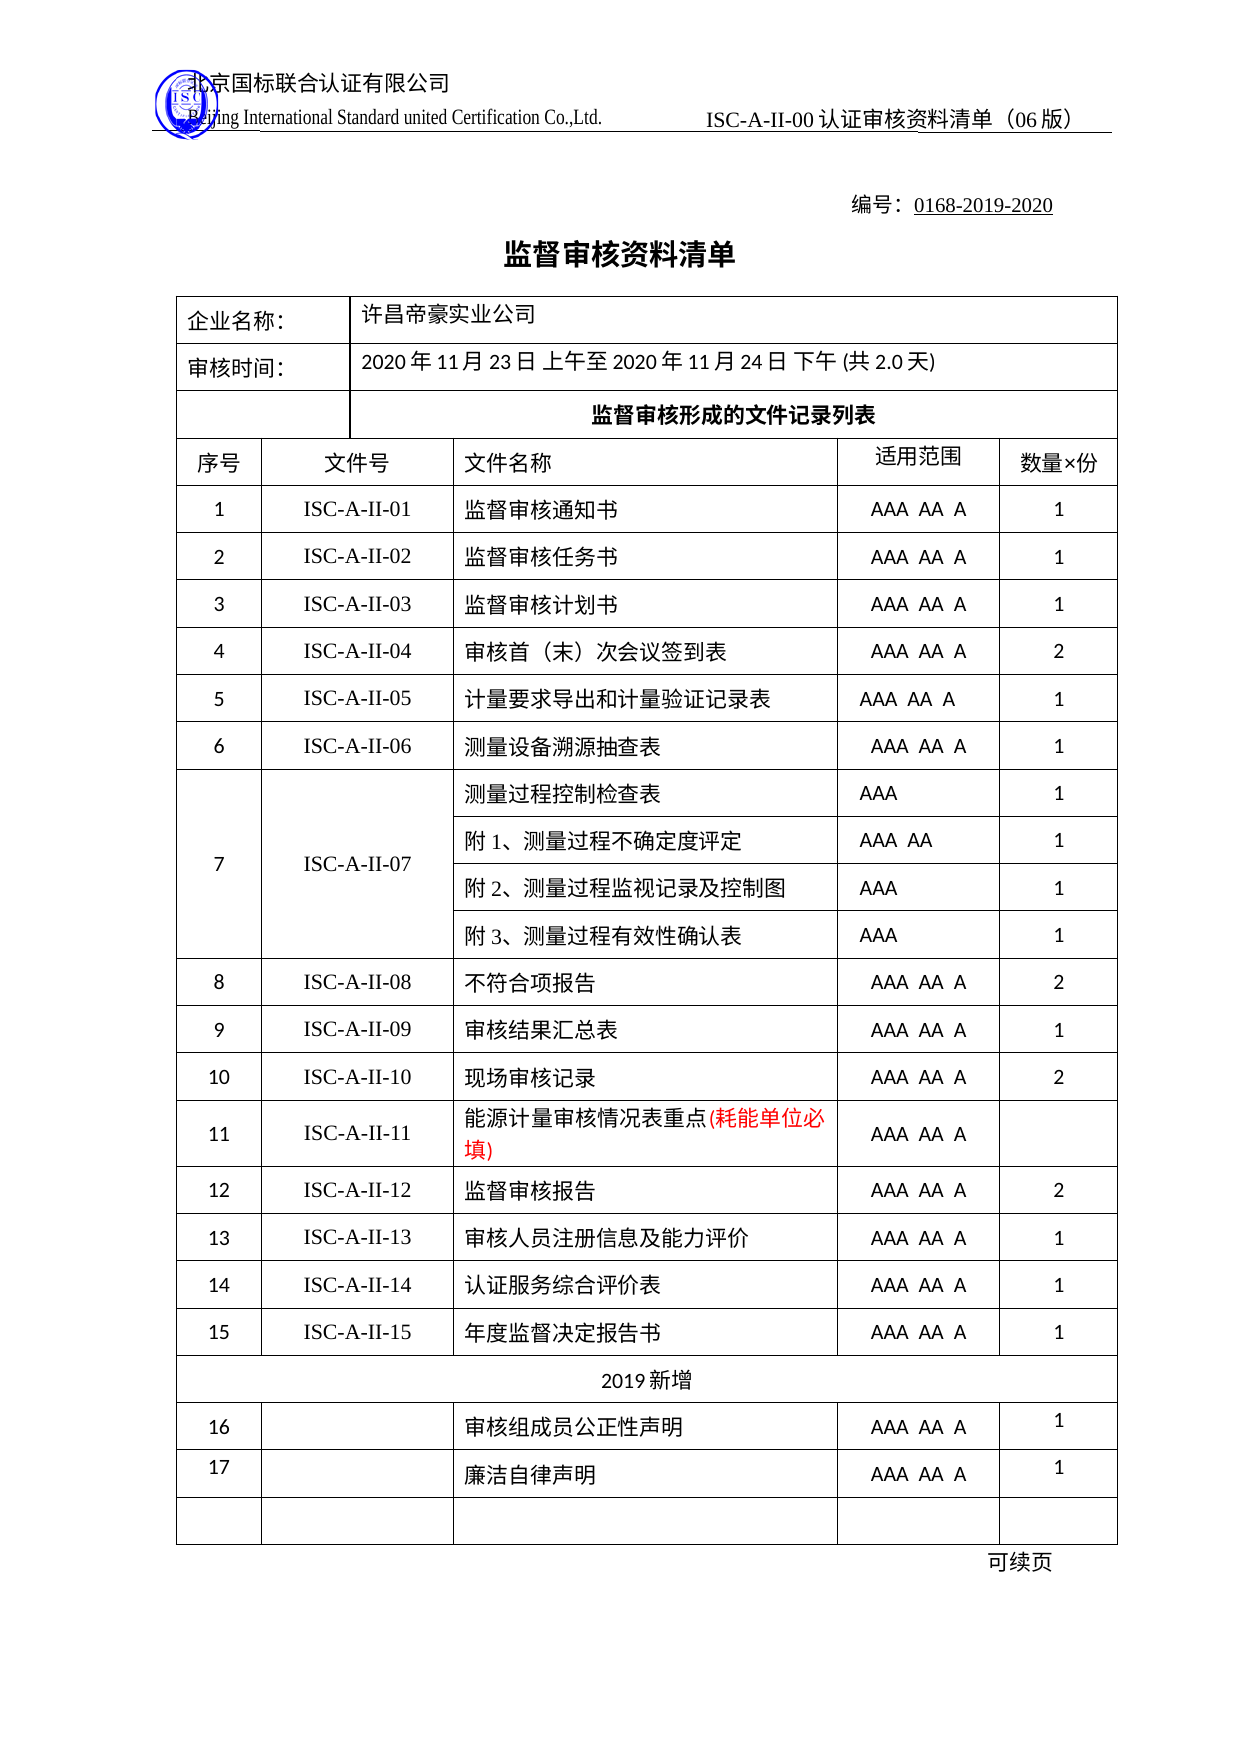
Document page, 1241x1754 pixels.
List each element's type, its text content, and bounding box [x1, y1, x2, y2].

table_cell 1 [1000, 911, 1117, 958]
table_cell ISC-A-II-01 [262, 486, 453, 532]
table_cell [177, 1498, 261, 1544]
table_cell AAA AA [838, 817, 999, 863]
table_cell 1 [1000, 1261, 1117, 1307]
table_cell 审核人员注册信息及能力评价 [454, 1214, 837, 1260]
table_cell 监督审核形成的文件记录列表 [351, 391, 1117, 437]
table_cell 测量过程控制检查表 [454, 770, 837, 816]
table_cell 监督审核计划书 [454, 580, 837, 627]
table_cell [262, 1403, 453, 1449]
table_cell 适用范围 [838, 439, 999, 485]
table_cell [454, 1498, 837, 1544]
table_cell 2 [1000, 959, 1117, 1005]
table_cell 文件号 [262, 439, 453, 485]
table_cell ISC-A-II-10 [262, 1053, 453, 1099]
table_cell 附1、测量过程不确定度评定 [454, 817, 837, 863]
table_cell 15 [177, 1309, 261, 1355]
table_cell ISC-A-II-14 [262, 1261, 453, 1307]
table_cell [262, 1450, 453, 1497]
table_cell 审核结果汇总表 [454, 1006, 837, 1052]
table_cell 3 [177, 580, 261, 627]
table_cell 现场审核记录 [454, 1053, 837, 1099]
table_cell 1 [1000, 486, 1117, 532]
table_cell 2 [177, 533, 261, 579]
table_cell 1 [1000, 1214, 1117, 1260]
table_cell 不符合项报告 [454, 959, 837, 1005]
table_cell 13 [177, 1214, 261, 1260]
text 编号：0168-2019-2020 [187, 188, 1053, 220]
table_cell AAA AA A [838, 1214, 999, 1260]
table_cell 2020年11月23日 上午至2020年11月24日 下午 (共2.0天) [351, 344, 1117, 390]
table_cell AAA AA A [838, 533, 999, 579]
table_cell ISC-A-II-13 [262, 1214, 453, 1260]
table_header 企业名称： [177, 297, 349, 343]
table_cell AAA AA A [838, 1450, 999, 1497]
table_cell [838, 1498, 999, 1544]
table_cell AAA [838, 864, 999, 910]
table_cell 认证服务综合评价表 [454, 1261, 837, 1307]
table_cell 附2、测量过程监视记录及控制图 [454, 864, 837, 910]
table_cell ISC-A-II-06 [262, 722, 453, 768]
table_cell 10 [177, 1053, 261, 1099]
table_cell AAA AA A [838, 675, 999, 721]
table_cell 数量×份 [1000, 439, 1117, 485]
text 监督审核资料清单 [187, 220, 1053, 285]
table_cell 1 [1000, 817, 1117, 863]
table_cell 1 [1000, 1450, 1117, 1497]
table_cell AAA AA A [838, 1309, 999, 1355]
table_cell 1 [1000, 580, 1117, 627]
table_cell 1 [1000, 722, 1117, 768]
table_cell ISC-A-II-02 [262, 533, 453, 579]
table_cell 2 [1000, 1053, 1117, 1099]
table_cell AAA AA A [838, 1101, 999, 1166]
table_cell 12 [177, 1167, 261, 1213]
table_header 许昌帝豪实业公司 [351, 297, 1117, 343]
table_cell 1 [1000, 533, 1117, 579]
table_cell 监督审核通知书 [454, 486, 837, 532]
table_cell [177, 391, 349, 437]
table_cell AAA AA A [838, 486, 999, 532]
table_cell 1 [1000, 1309, 1117, 1355]
table_cell 4 [177, 628, 261, 674]
table_cell 16 [177, 1403, 261, 1449]
table_cell 能源计量审核情况表重点(耗能单位必填) [454, 1101, 837, 1166]
text 可续页 [187, 1545, 1053, 1577]
table_cell AAA [838, 911, 999, 958]
table_cell 审核时间： [177, 344, 349, 390]
table_cell 2019新增 [177, 1356, 1117, 1402]
table_cell 1 [1000, 675, 1117, 721]
table_cell AAA AA A [838, 580, 999, 627]
table_cell 审核组成员公正性声明 [454, 1403, 837, 1449]
table_cell 11 [177, 1101, 261, 1166]
table_cell 17 [177, 1450, 261, 1497]
table_cell 测量设备溯源抽查表 [454, 722, 837, 768]
table_cell 附3、测量过程有效性确认表 [454, 911, 837, 958]
table_cell 序号 [177, 439, 261, 485]
table_cell ISC-A-II-11 [262, 1101, 453, 1166]
table_cell 1 [1000, 864, 1117, 910]
table_cell [1000, 1101, 1117, 1166]
table_cell ISC-A-II-05 [262, 675, 453, 721]
table_cell 6 [177, 722, 261, 768]
table_cell ISC-A-II-07 [262, 770, 453, 958]
table_cell AAA AA A [838, 1403, 999, 1449]
table_cell 廉洁自律声明 [454, 1450, 837, 1497]
table_cell AAA AA A [838, 1006, 999, 1052]
table_cell 9 [177, 1006, 261, 1052]
table_cell ISC-A-II-12 [262, 1167, 453, 1213]
table_cell 1 [1000, 1006, 1117, 1052]
table_cell ISC-A-II-08 [262, 959, 453, 1005]
table_cell 文件名称 [454, 439, 837, 485]
table_cell 7 [177, 770, 261, 958]
table_cell 5 [177, 675, 261, 721]
table_cell 1 [177, 486, 261, 532]
table_cell AAA AA A [838, 1167, 999, 1213]
table_cell AAA AA A [838, 722, 999, 768]
table_cell AAA AA A [838, 1053, 999, 1099]
table_cell 2 [1000, 1167, 1117, 1213]
table_cell AAA [838, 770, 999, 816]
table_cell 1 [1000, 770, 1117, 816]
table_cell 计量要求导出和计量验证记录表 [454, 675, 837, 721]
table_cell 14 [177, 1261, 261, 1307]
table_cell ISC-A-II-04 [262, 628, 453, 674]
table_cell 2 [1000, 628, 1117, 674]
table_cell 年度监督决定报告书 [454, 1309, 837, 1355]
table_cell 8 [177, 959, 261, 1005]
table_cell ISC-A-II-03 [262, 580, 453, 627]
table_cell AAA AA A [838, 1261, 999, 1307]
table_cell 监督审核任务书 [454, 533, 837, 579]
table_cell ISC-A-II-15 [262, 1309, 453, 1355]
table_cell AAA AA A [838, 628, 999, 674]
table_cell ISC-A-II-09 [262, 1006, 453, 1052]
table_cell [262, 1498, 453, 1544]
table_cell [1000, 1498, 1117, 1544]
table_cell 1 [1000, 1403, 1117, 1449]
table_cell 审核首（末）次会议签到表 [454, 628, 837, 674]
picture [154, 69, 218, 139]
table_cell 监督审核报告 [454, 1167, 837, 1213]
table_cell AAA AA A [838, 959, 999, 1005]
